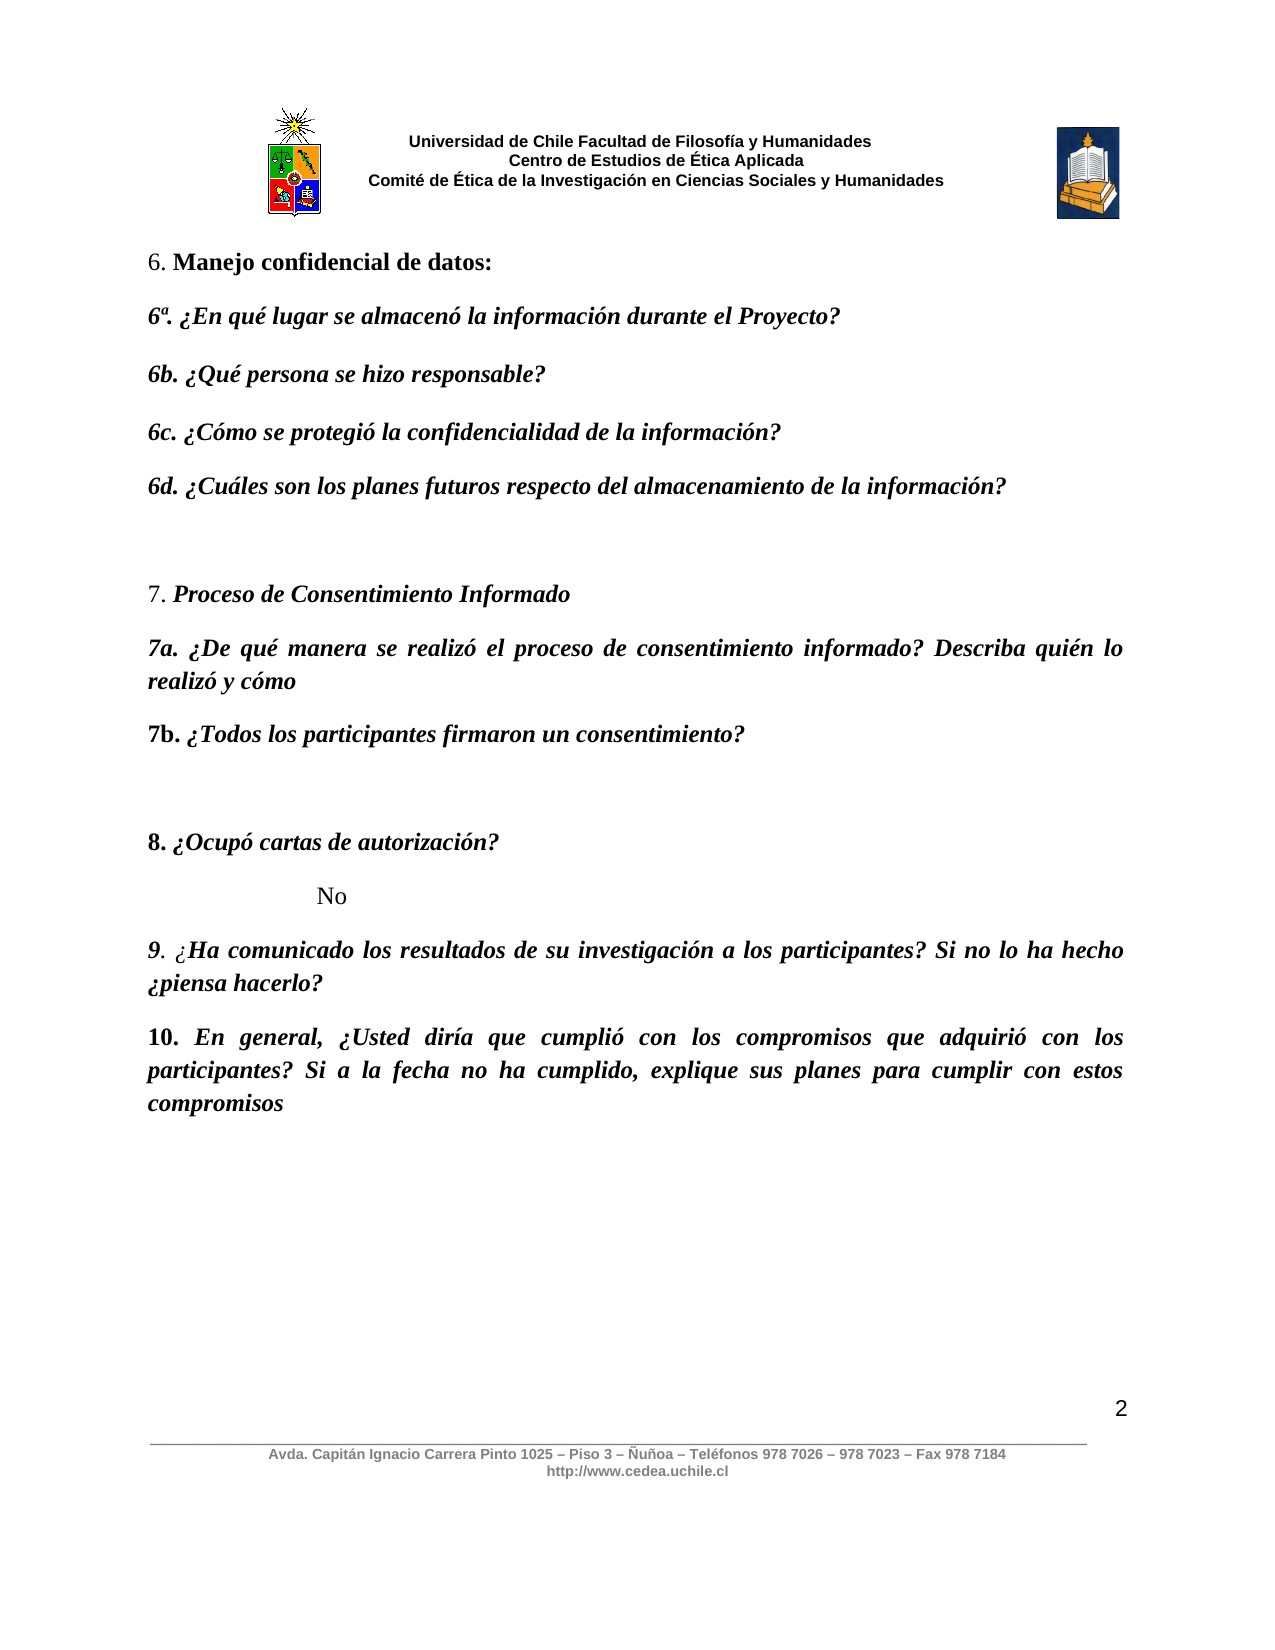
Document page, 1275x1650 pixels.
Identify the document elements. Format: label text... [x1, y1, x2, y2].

text 9. ¿Ha comunicado los resultados de su investigación a los participantes? Si no lo ha hecho ¿piensa hacerlo? [148, 935, 1127, 997]
text 7a. ¿De qué manera se realizó el proceso de consentimiento informado? Describa quién lo realizó y cómo [148, 633, 1127, 694]
picture [1056, 127, 1120, 219]
text 6b. ¿Qué persona se hizo responsable? [148, 359, 1127, 388]
text 6c. ¿Cómo se protegió la confidencialidad de la información? [148, 417, 1127, 446]
text 7b. ¿Todos los participantes firmaron un consentimiento? [148, 719, 1127, 748]
text 10. En general, ¿Usted diría que cumplió con los compromisos que adquirió con los participantes? Si a la fecha no ha cumplido, explique sus planes para cumplir con estos compromisos [148, 1022, 1127, 1117]
text 8. ¿Ocupó cartas de autorización? [148, 827, 1127, 856]
text 6ª. ¿En qué lugar se almacenó la información durante el Proyecto? [148, 301, 1127, 330]
text 6d. ¿Cuáles son los planes futuros respecto del almacenamiento de la información? [148, 471, 1127, 500]
text 6. Manejo confidencial de datos: [148, 247, 1127, 276]
text No [148, 881, 1127, 910]
text 7. Proceso de Consentimiento Informado [148, 579, 1127, 608]
